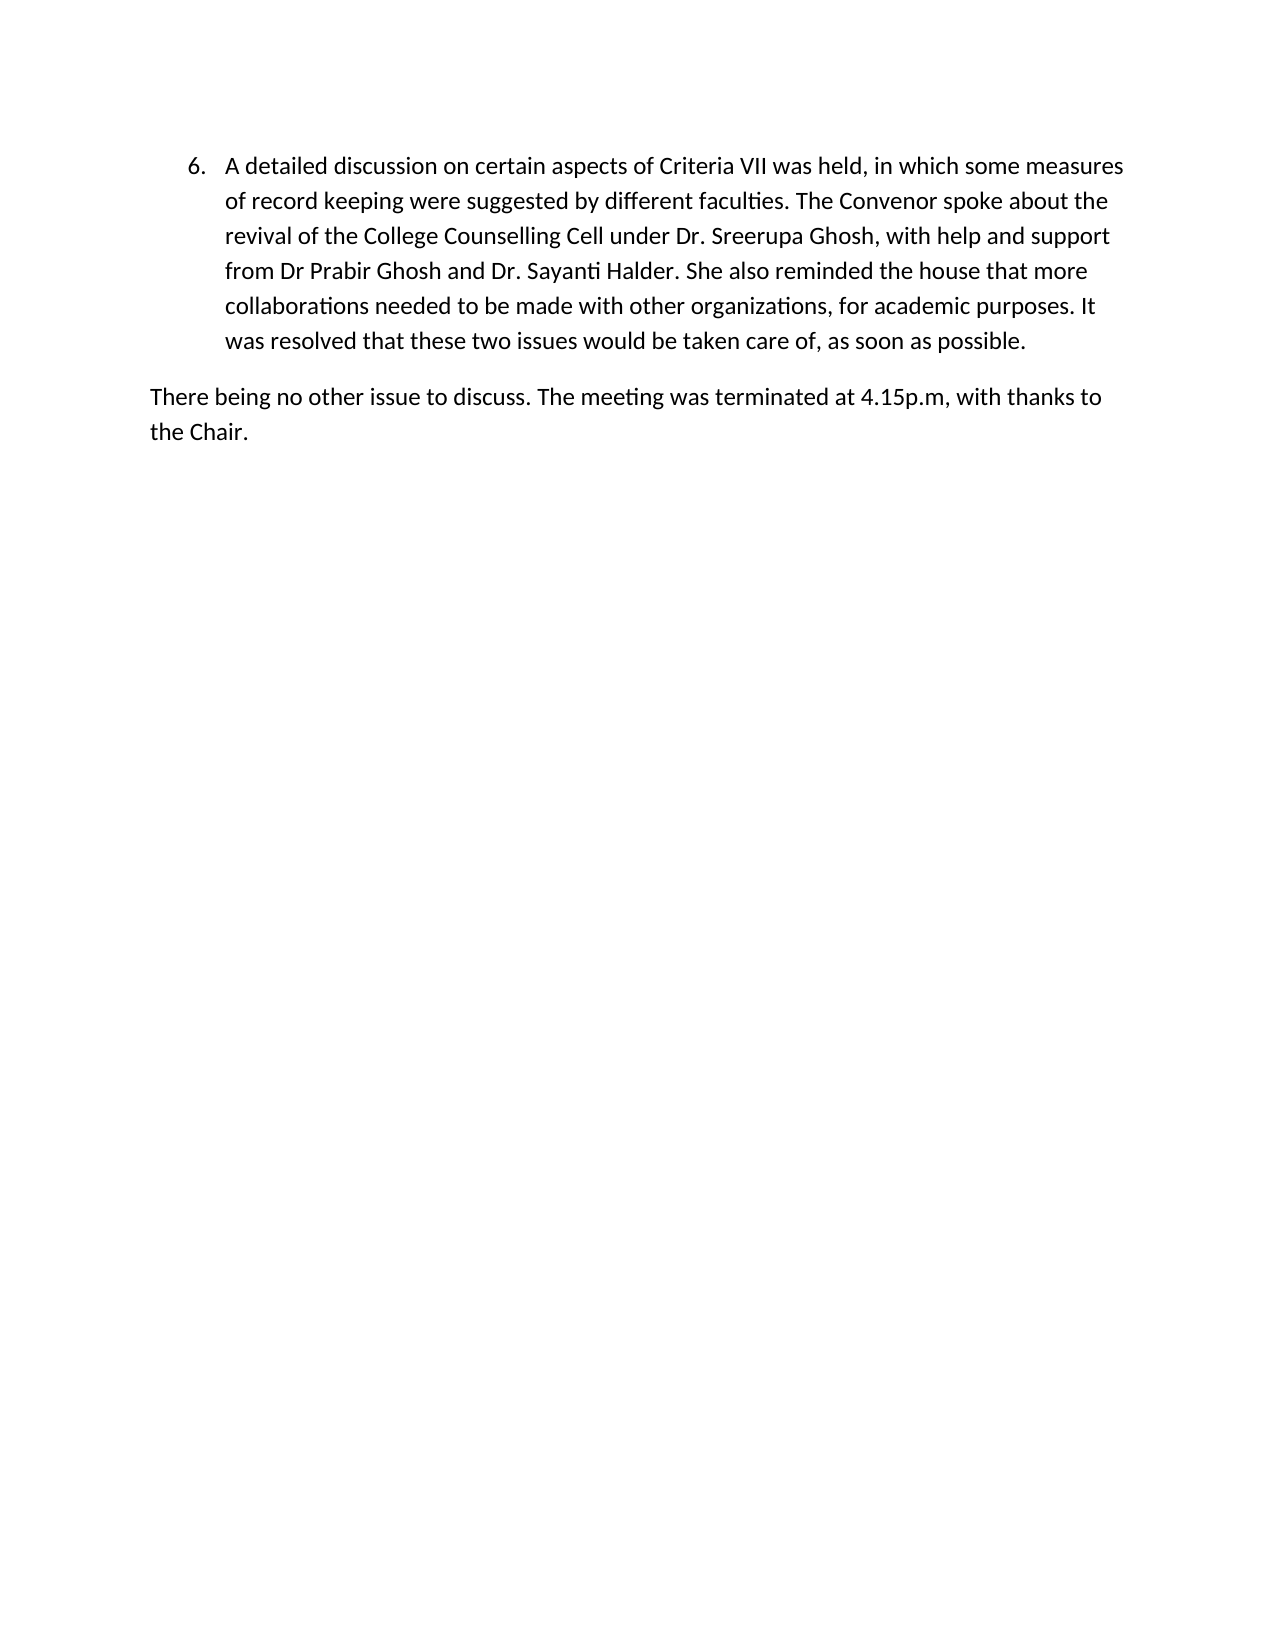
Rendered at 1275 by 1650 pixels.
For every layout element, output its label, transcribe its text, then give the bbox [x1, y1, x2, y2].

list A detailed discussion on certain aspects of Criteria VII was held, in which some measures of record keeping were suggested by different faculties. The Convenor spoke about the revival of the College Counselling Cell under Dr. Sreerupa Ghosh, with help and support from Dr Prabir Ghosh and Dr. Sayanti Halder. She also reminded the house that more collaborations needed to be made with other organizations, for academic purposes. It was resolved that these two issues would be taken care of, as soon as possible. [187, 150, 1125, 356]
text There being no other issue to discuss. The meeting was terminated at 4.15p.m, with thanks to the Chair. [150, 381, 1125, 446]
